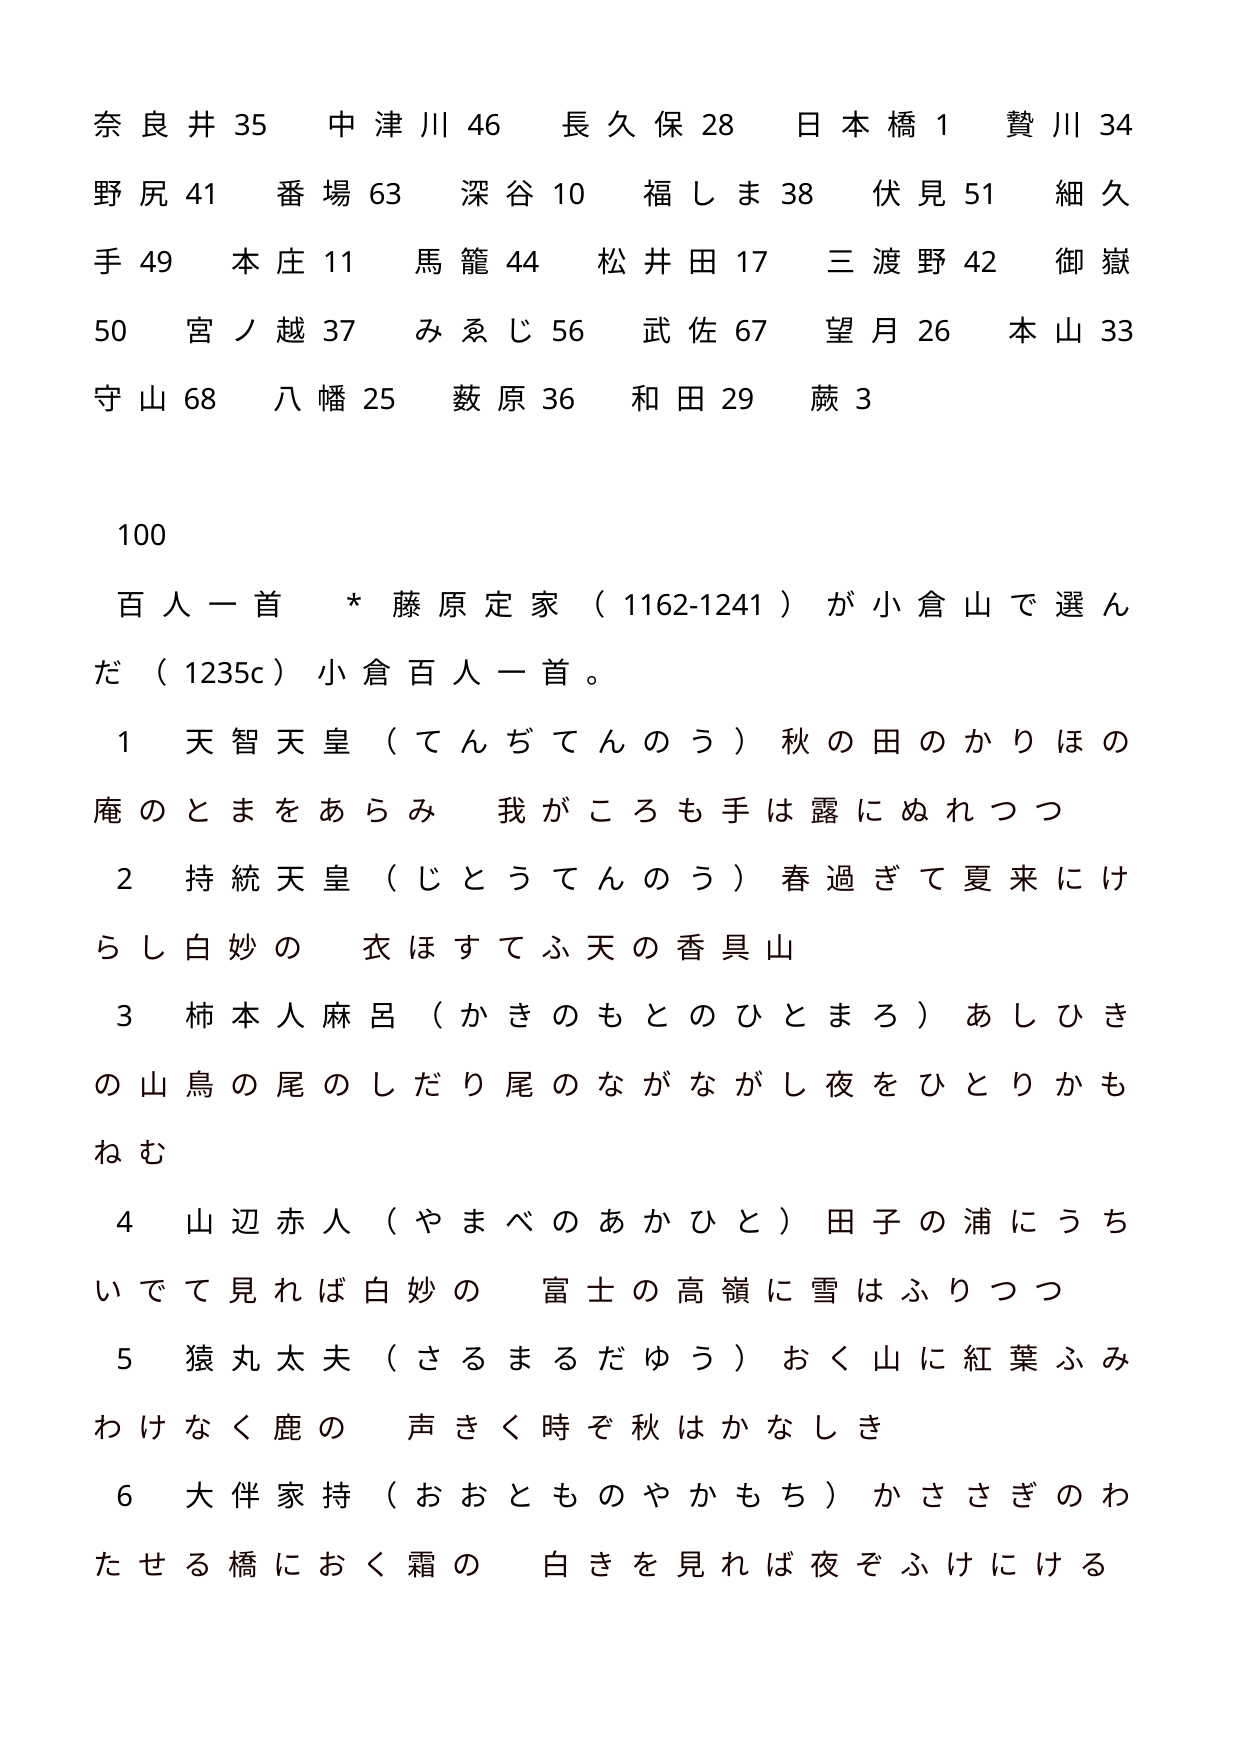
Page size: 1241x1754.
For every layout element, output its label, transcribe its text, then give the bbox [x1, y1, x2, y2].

list 3 柿本人麻呂（かきのもとのひとまろ）あしひきの山鳥の尾のしだり尾のながながし夜をひとりかもねむ [79, 980, 1146, 1185]
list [79, 89, 1146, 431]
list 1 天智天皇（てんぢてんのう）秋の田のかりほの庵のとまをあらみ 我がころも手は露にぬれつつ [79, 706, 1146, 843]
list 5 猿丸太夫（さるまるだゆう）おく山に紅葉ふみわけなく鹿の 声きく時ぞ秋はかなしき [79, 1322, 1146, 1459]
list 6 大伴家持（おおとものやかもち）かささぎのわたせる橋におく霜の 白きを見れば夜ぞふけにける [79, 1459, 1146, 1597]
list 2 持統天皇（じとうてんのう）春過ぎて夏来にけらし白妙の 衣ほすてふ天の香具山 [79, 843, 1146, 980]
list 百人一首 * 藤原定家（1162-1241）が小倉山で選んだ（1235c）小倉百人一首。 [79, 568, 1146, 706]
list 100 [79, 500, 1146, 568]
list 4 山辺赤人（やまべのあかひと）田子の浦にうちいでて見れば白妙の 富士の高嶺に雪はふりつつ [79, 1185, 1146, 1322]
